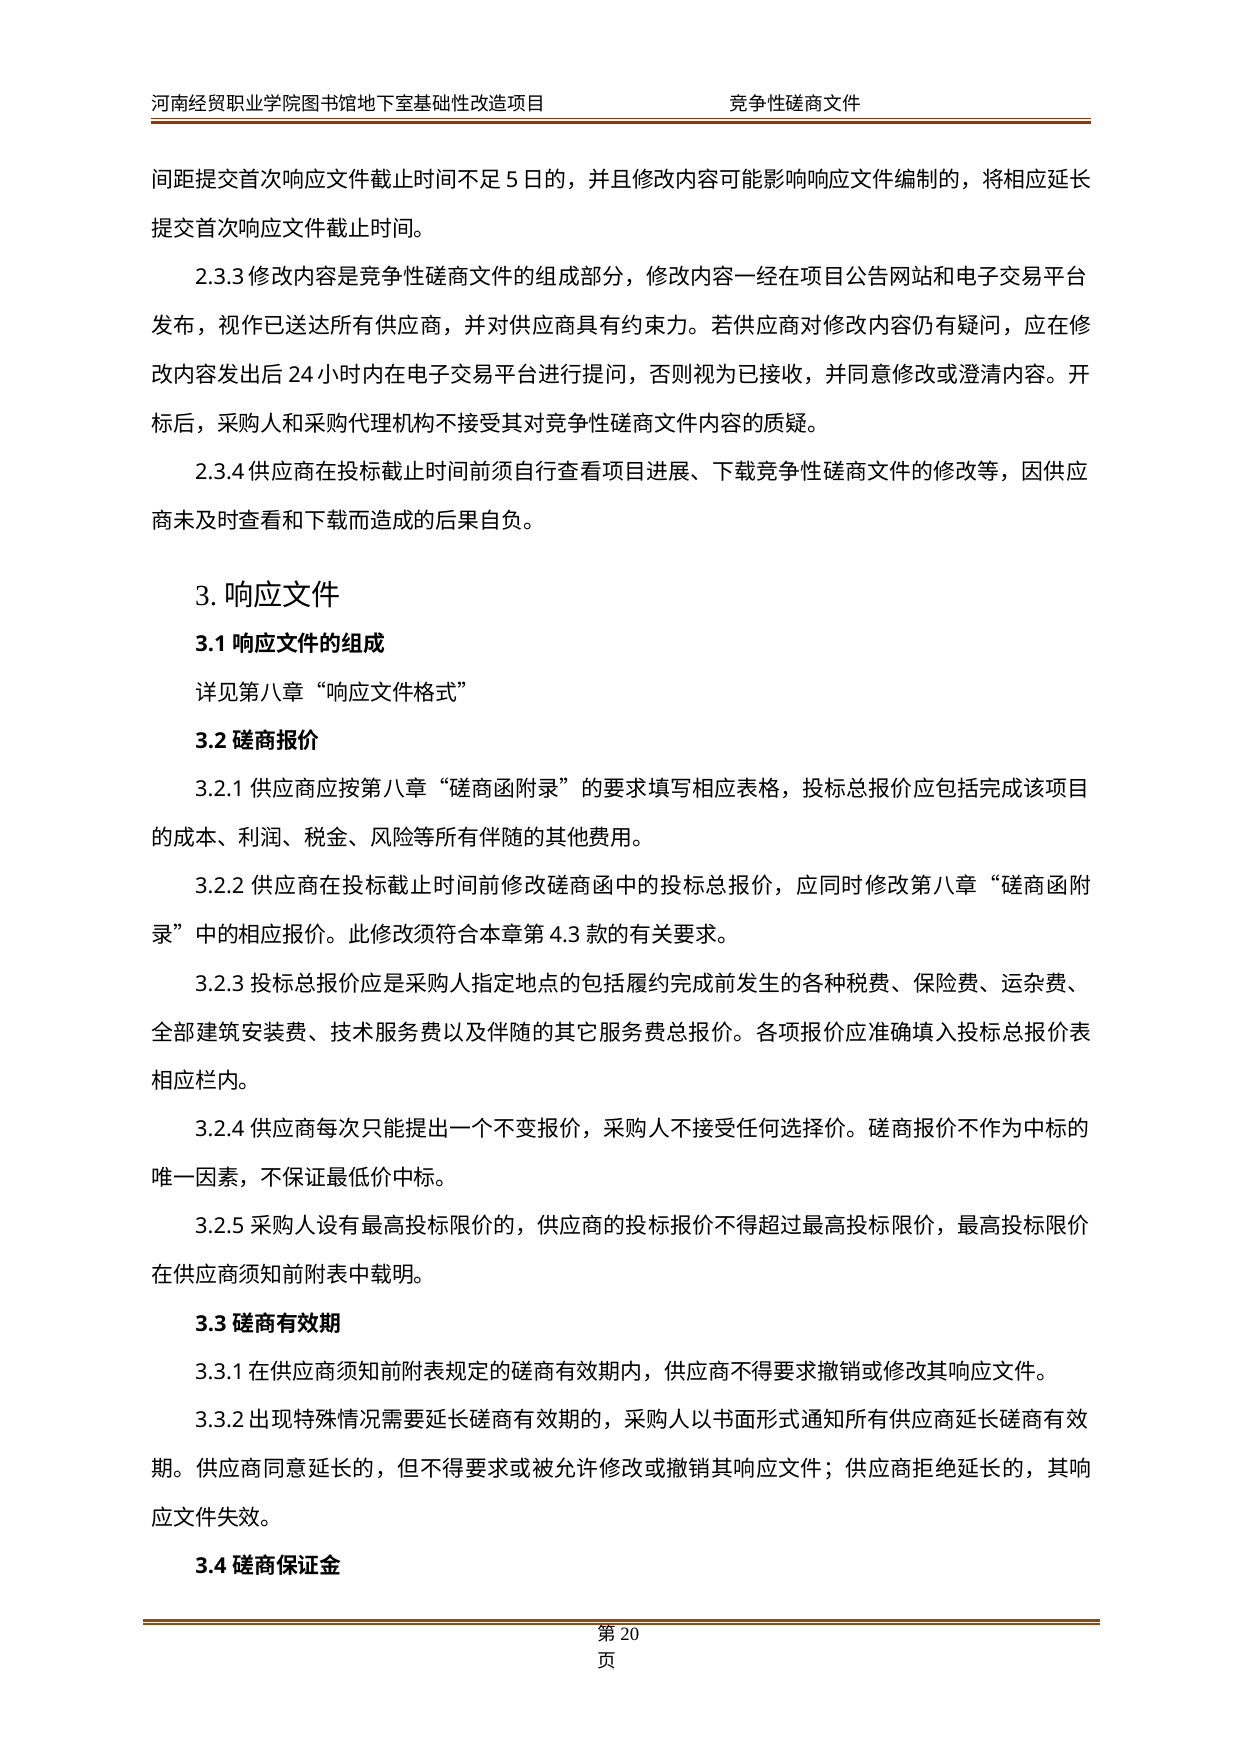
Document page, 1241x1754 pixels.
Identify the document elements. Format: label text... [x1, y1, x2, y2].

text 3.2.4 供应商每次只能提出一个不变报价，采购人不接受任何选择价。磋商报价不作为中标的唯一因素，不保证最低价中标。 [151, 1111, 1091, 1192]
text 3.4 磋商保证金 [151, 1548, 1091, 1580]
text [151, 162, 1091, 243]
text 3.3.1在供应商须知前附表规定的磋商有效期内，供应商不得要求撤销或修改其响应文件。 [151, 1354, 1091, 1386]
text 3.1 响应文件的组成 [151, 626, 1091, 659]
text 3.2.2 供应商在投标截止时间前修改磋商函中的投标总报价，应同时修改第八章“磋商函附录”中的相应报价。此修改须符合本章第4.3 款的有关要求。 [151, 868, 1091, 949]
text 3.2.5 采购人设有最高投标限价的，供应商的投标报价不得超过最高投标限价，最高投标限价在供应商须知前附表中载明。 [151, 1208, 1091, 1289]
text 3.3.2出现特殊情况需要延长磋商有效期的，采购人以书面形式通知所有供应商延长磋商有效期。供应商同意延长的，但不得要求或被允许修改或撤销其响应文件；供应商拒绝延长的，其响应文件失效。 [151, 1402, 1091, 1532]
text 2.3.4供应商在投标截止时间前须自行查看项目进展、下载竞争性磋商文件的修改等，因供应商未及时查看和下载而造成的后果自负。 [151, 454, 1091, 535]
text 3. 响应文件 [151, 561, 1091, 626]
text 3.2 磋商报价 [151, 723, 1091, 755]
text 详见第八章“响应文件格式” [151, 674, 1091, 707]
text 3.2.3 投标总报价应是采购人指定地点的包括履约完成前发生的各种税费、保险费、运杂费、全部建筑安装费、技术服务费以及伴随的其它服务费总报价。各项报价应准确填入投标总报价表相应栏内。 [151, 965, 1091, 1095]
text 3.3 磋商有效期 [151, 1305, 1091, 1338]
text 2.3.3修改内容是竞争性磋商文件的组成部分，修改内容一经在项目公告网站和电子交易平台发布，视作已送达所有供应商，并对供应商具有约束力。若供应商对修改内容仍有疑问，应在修改内容发出后24小时内在电子交易平台进行提问，否则视为已接收，并同意修改或澄清内容。开标后，采购人和采购代理机构不接受其对竞争性磋商文件内容的质疑。 [151, 259, 1091, 438]
text 3.2.1 供应商应按第八章“磋商函附录”的要求填写相应表格，投标总报价应包括完成该项目的成本、利润、税金、风险等所有伴随的其他费用。 [151, 771, 1091, 852]
